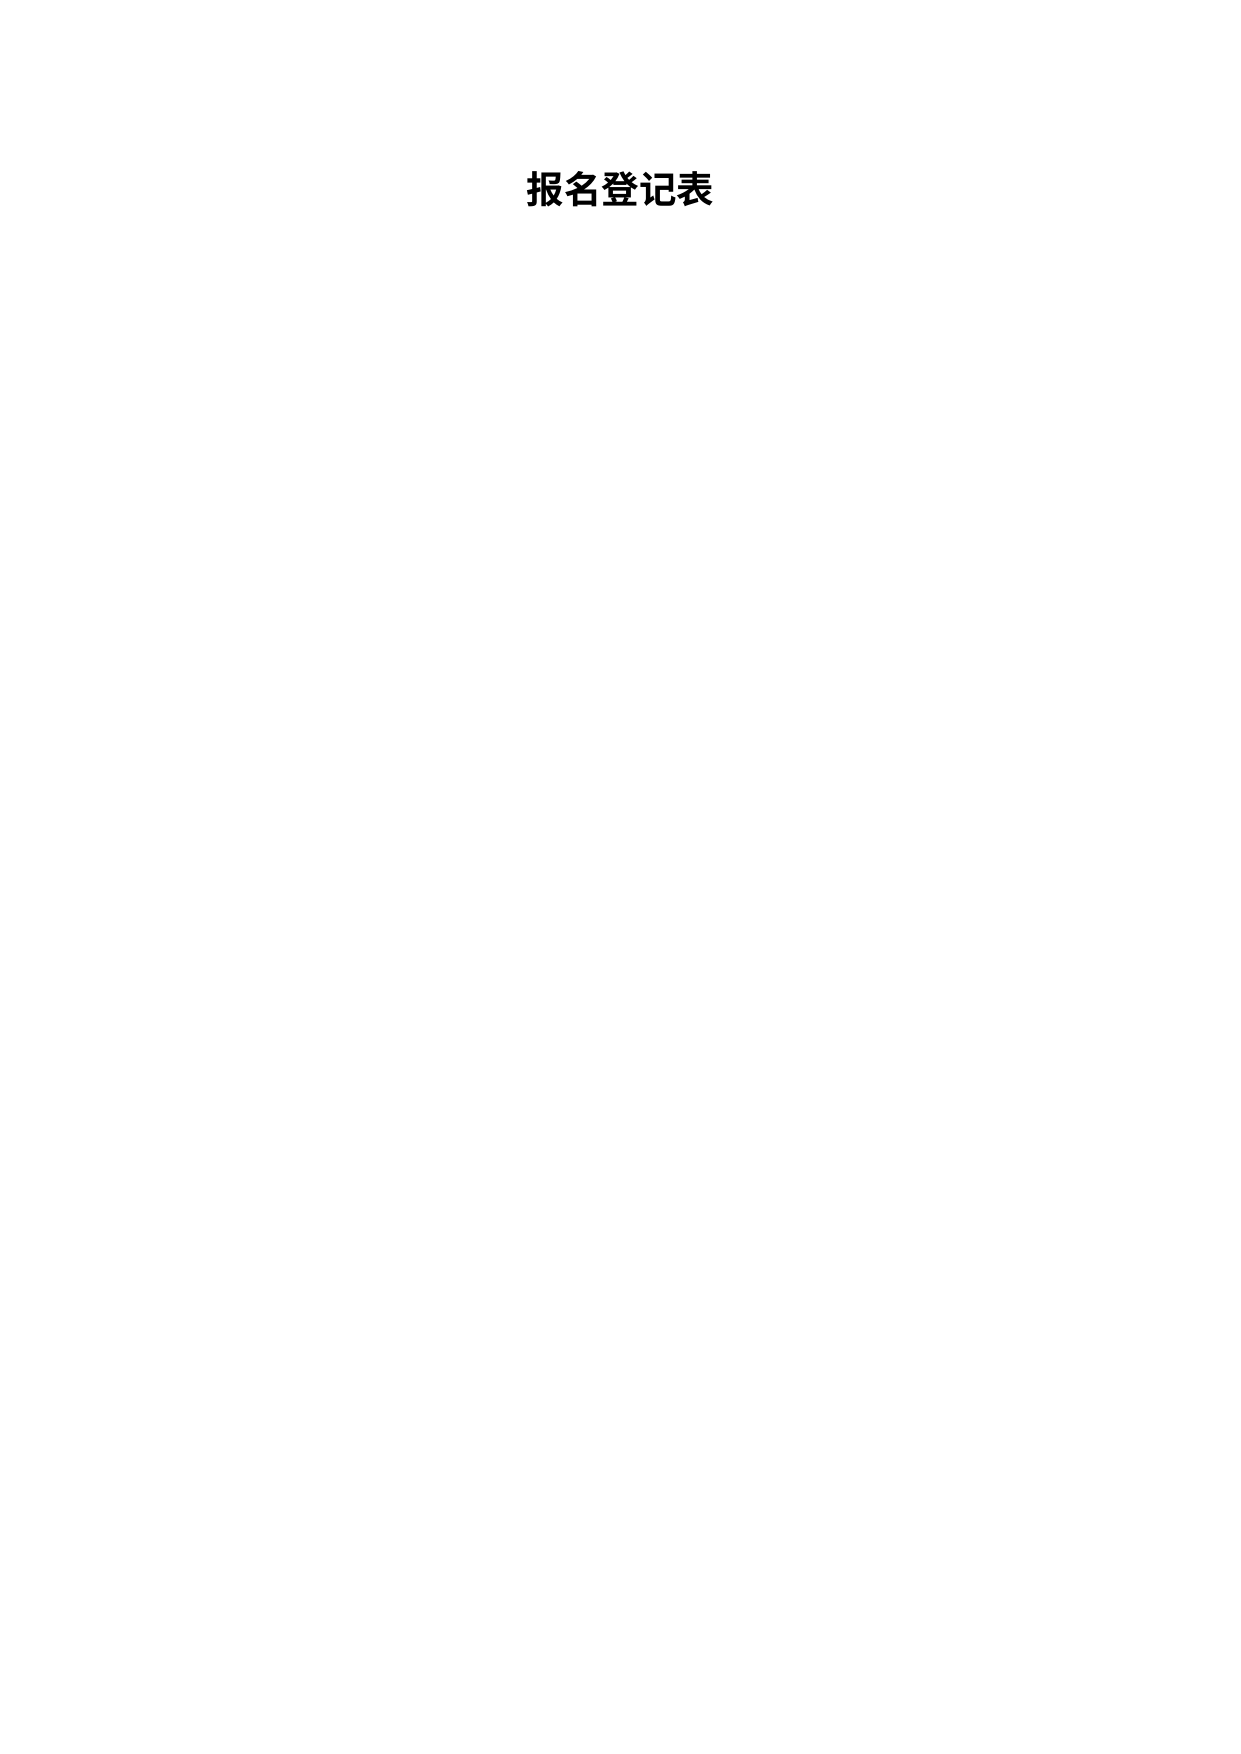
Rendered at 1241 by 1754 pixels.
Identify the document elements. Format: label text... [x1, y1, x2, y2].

text 报名登记表 [187, 162, 1053, 214]
